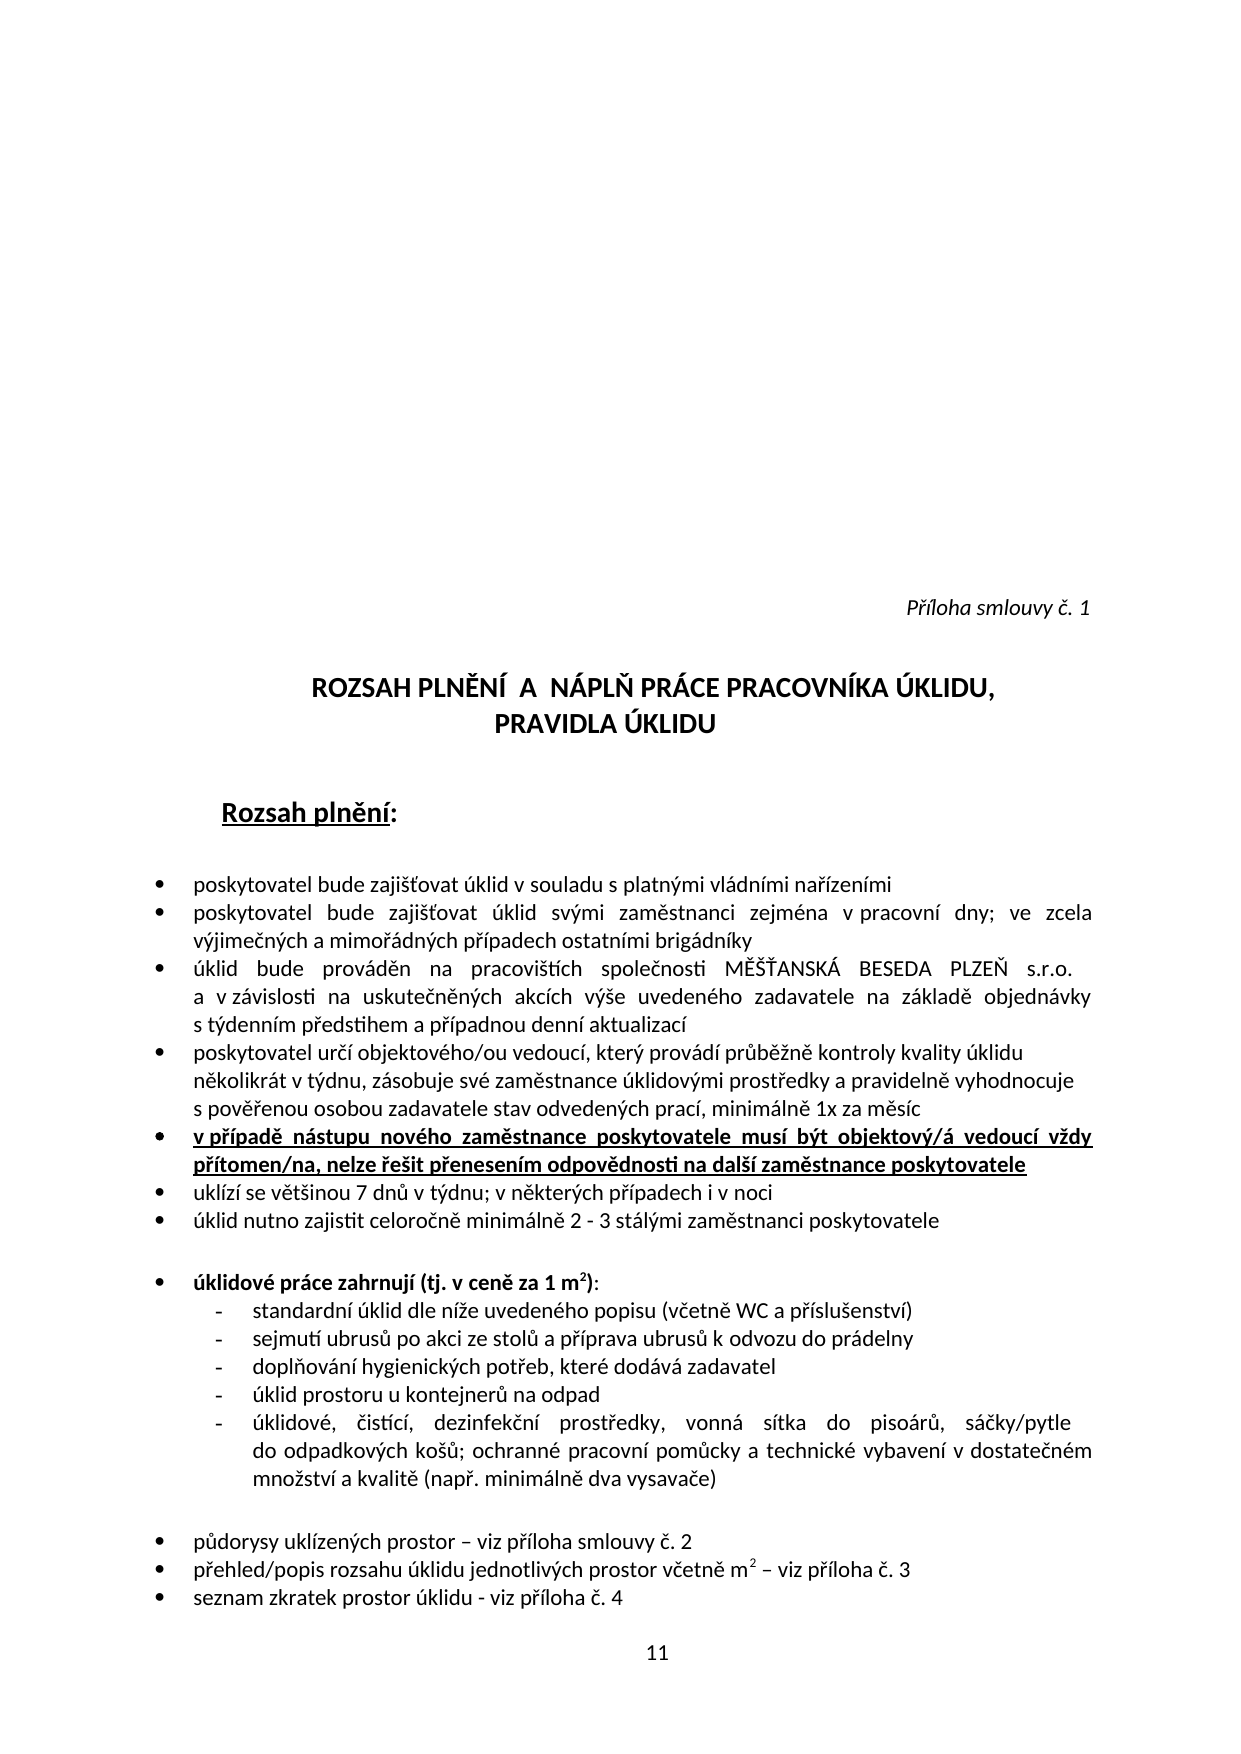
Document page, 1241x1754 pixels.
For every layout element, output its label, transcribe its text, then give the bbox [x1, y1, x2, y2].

list standardní úklid dle níže uvedeného popisu (včetně WC a příslušenství) [215, 1296, 1092, 1324]
list úklid bude prováděn na pracovištích společnosti MĚŠŤANSKÁ BESEDA PLZEŇ s.r.o. a v závislosti na uskutečněných akcích výše uvedeného zadavatele na základě objednávky s týdenním předstihem a případnou denní aktualizací [156, 954, 1092, 1038]
list úklidové, čistící, dezinfekční prostředky, vonná sítka do pisoárů, sáčky/pytle do odpadkových košů; ochranné pracovní pomůcky a technické vybavení v dostatečném množství a kvalitě (např. minimálně dva vysavače) [215, 1408, 1092, 1492]
list půdorysy uklízených prostor – viz příloha smlouvy č. 2 [156, 1527, 1092, 1555]
list uklízí se většinou 7 dnů v týdnu; v některých případech i v noci [156, 1178, 1092, 1206]
list úklid nutno zajistit celoročně minimálně 2 - 3 stálými zaměstnanci poskytovatele [156, 1206, 1092, 1234]
text Příloha smlouvy č. 1 [118, 593, 1092, 621]
list poskytovatel bude zajišťovat úklid v souladu s platnými vládními nařízeními [156, 870, 1092, 898]
text ROZSAH PLNĚNÍ A NÁPLŇ PRÁCE PRACOVNÍKA ÚKLIDU, PRAVIDLA ÚKLIDU [118, 669, 1092, 740]
text Rozsah plnění: [118, 794, 1092, 829]
list poskytovatel bude zajišťovat úklid svými zaměstnanci zejména v pracovní dny; ve zcela výjimečných a mimořádných případech ostatními brigádníky [156, 898, 1092, 954]
list seznam zkratek prostor úklidu - viz příloha č. 4 [156, 1583, 1092, 1611]
list přehled/popis rozsahu úklidu jednotlivých prostor včetně m2 – viz příloha č. 3 [156, 1555, 1092, 1583]
list v případě nástupu nového zaměstnance poskytovatele musí být objektový/á vedoucí vždy přítomen/na, nelze řešit přenesením odpovědnosti na další zaměstnance poskytovatele [156, 1122, 1092, 1178]
list doplňování hygienických potřeb, které dodává zadavatel [215, 1352, 1092, 1380]
list sejmutí ubrusů po akci ze stolů a příprava ubrusů k odvozu do prádelny [215, 1324, 1092, 1352]
list úklidové práce zahrnují (tj. v ceně za 1 m2): [156, 1268, 1092, 1296]
list poskytovatel určí objektového/ou vedoucí, který provádí průběžně kontroly kvality úklidu několikrát v týdnu, zásobuje své zaměstnance úklidovými prostředky a pravidelně vyhodnocuje s pověřenou osobou zadavatele stav odvedených prací, minimálně 1x za měsíc [156, 1038, 1092, 1122]
list úklid prostoru u kontejnerů na odpad [215, 1380, 1092, 1408]
